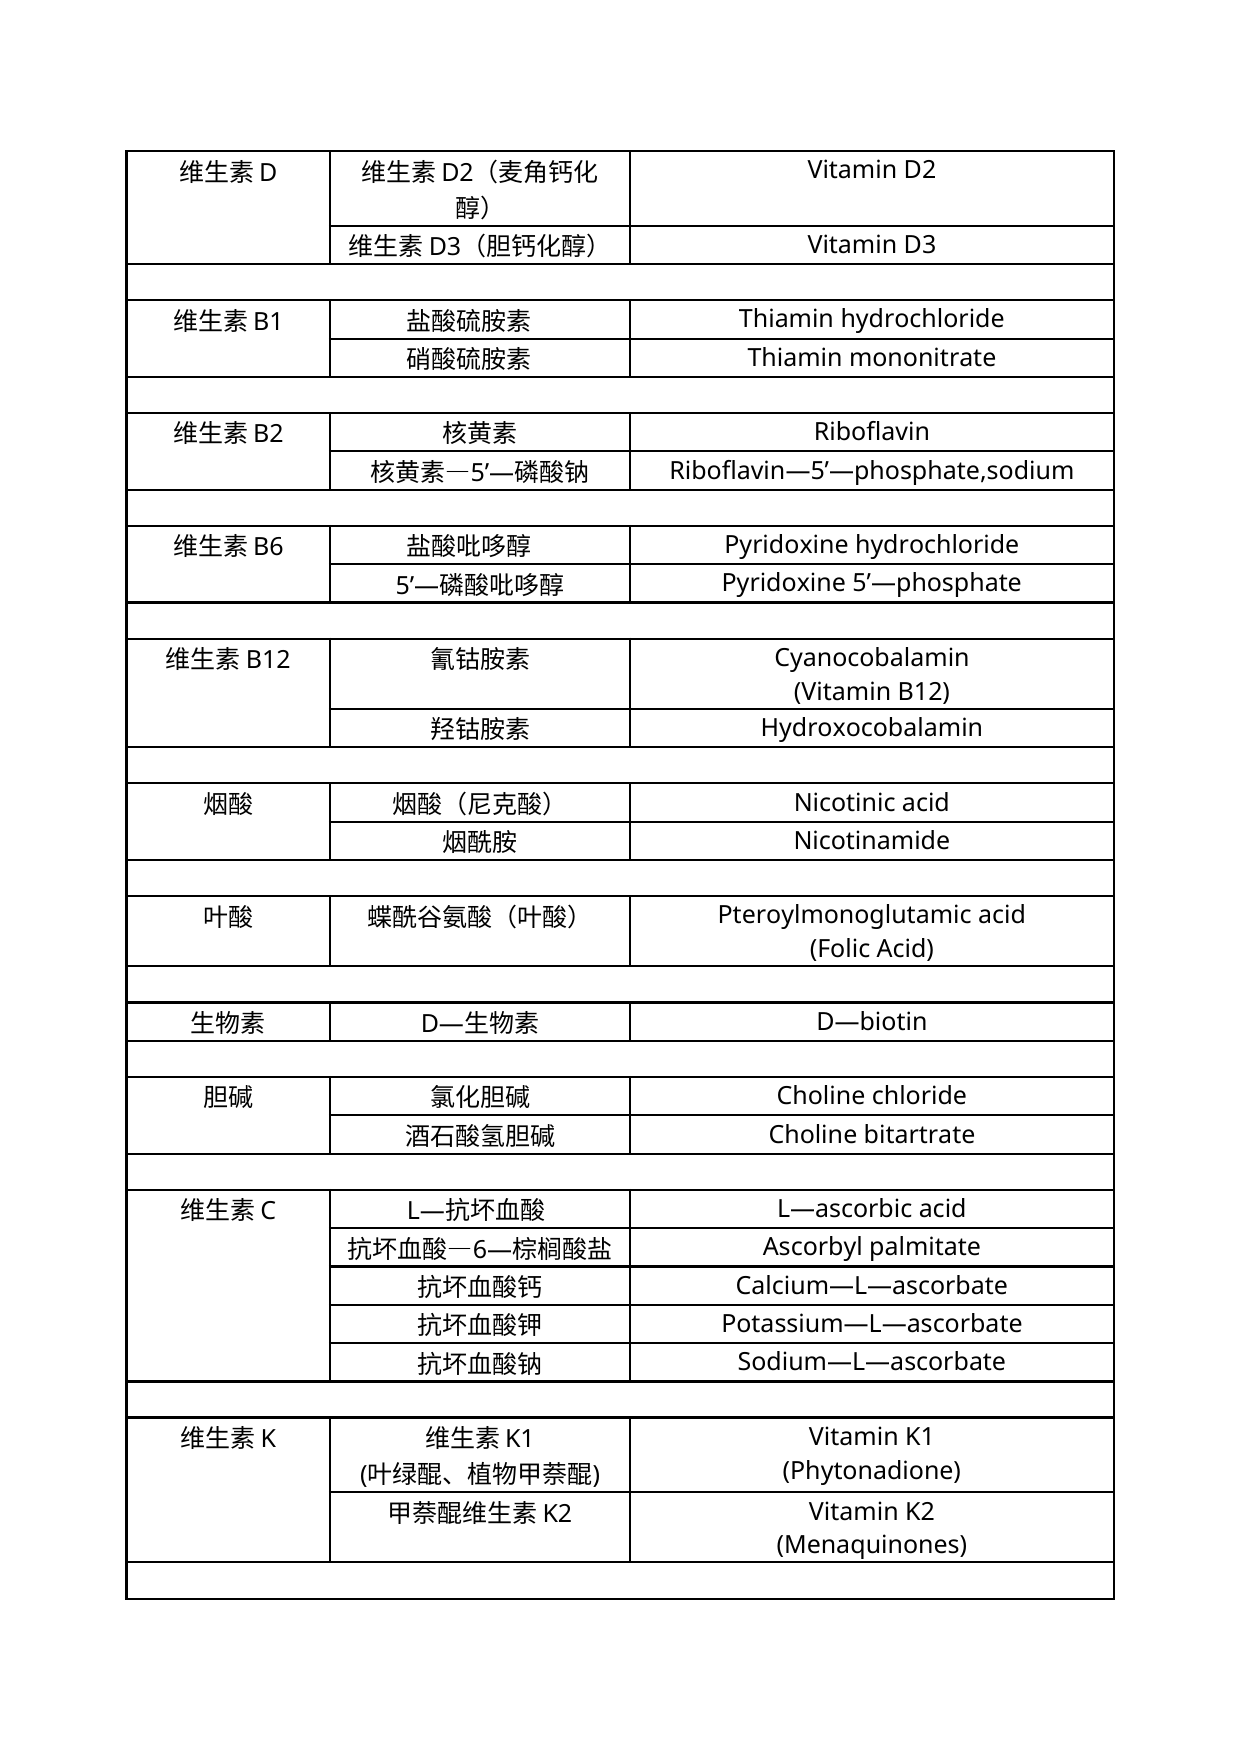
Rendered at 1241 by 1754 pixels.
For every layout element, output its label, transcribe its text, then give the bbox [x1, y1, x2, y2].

table_cell 维生素D [128, 152, 329, 263]
table_cell Vitamin D2 [631, 152, 1113, 224]
table_cell D—biotin [631, 1004, 1113, 1040]
table_cell Vitamin K2 (Menaquinones) [631, 1493, 1113, 1561]
table_cell 生物素 [128, 1004, 329, 1040]
table_cell Hydroxocobalamin [631, 710, 1113, 746]
table_cell [128, 1155, 1113, 1189]
table_cell 维生素K1 (叶绿醌、植物甲萘醌) [331, 1419, 629, 1491]
table_cell 氰钴胺素 [331, 640, 629, 708]
table_cell L—抗坏血酸 [331, 1191, 629, 1227]
table_cell [128, 748, 1113, 782]
table_cell Sodium—L—ascorbate [631, 1344, 1113, 1380]
table_cell 抗坏血酸—6—棕榈酸盐 [331, 1229, 629, 1265]
table_cell Nicotinamide [631, 823, 1113, 859]
table_cell 硝酸硫胺素 [331, 340, 629, 376]
table_cell 盐酸硫胺素 [331, 301, 629, 337]
table_cell 胆碱 [128, 1078, 329, 1152]
table_cell 维生素D2（麦角钙化醇） [331, 152, 629, 224]
table_cell [128, 265, 1113, 299]
table_cell Vitamin D3 [631, 227, 1113, 263]
table_cell 蝶酰谷氨酸（叶酸） [331, 897, 629, 965]
table_cell [128, 967, 1113, 1001]
table_cell 维生素D3（胆钙化醇） [331, 227, 629, 263]
table_cell 抗坏血酸钙 [331, 1268, 629, 1304]
table_cell Pyridoxine 5’—phosphate [631, 565, 1113, 601]
table_cell 核黄素 [331, 414, 629, 450]
table_cell 维生素C [128, 1191, 329, 1380]
table_cell 维生素B1 [128, 301, 329, 376]
table_cell Riboflavin—5’—phosphate,sodium [631, 452, 1113, 488]
table_cell D—生物素 [331, 1004, 629, 1040]
table_cell Thiamin mononitrate [631, 340, 1113, 376]
table_cell Riboflavin [631, 414, 1113, 450]
table_cell Choline bitartrate [631, 1116, 1113, 1152]
table_cell 烟酸 [128, 784, 329, 859]
table_cell [128, 1383, 1113, 1416]
table_cell 烟酰胺 [331, 823, 629, 859]
table_cell 维生素K [128, 1419, 329, 1561]
table_cell [128, 1042, 1113, 1076]
table_cell Pteroylmonoglutamic acid (Folic Acid) [631, 897, 1113, 965]
table_cell 甲萘醌维生素K2 [331, 1493, 629, 1561]
table_cell [128, 604, 1113, 637]
table_cell [128, 1563, 1113, 1597]
table_cell [128, 861, 1113, 895]
table_cell Choline chloride [631, 1078, 1113, 1114]
table_cell Cyanocobalamin (Vitamin B12) [631, 640, 1113, 708]
table_cell 羟钴胺素 [331, 710, 629, 746]
table_cell 维生素B12 [128, 640, 329, 746]
table_cell 核黄素—5’—磷酸钠 [331, 452, 629, 488]
table_cell [128, 491, 1113, 525]
table_cell Ascorbyl palmitate [631, 1229, 1113, 1265]
table_cell 氯化胆碱 [331, 1078, 629, 1114]
table_cell Calcium—L—ascorbate [631, 1268, 1113, 1304]
table_cell [128, 378, 1113, 412]
table_cell 抗坏血酸钾 [331, 1306, 629, 1342]
table_cell Thiamin hydrochloride [631, 301, 1113, 337]
table_cell 维生素B2 [128, 414, 329, 488]
table_cell 盐酸吡哆醇 [331, 527, 629, 563]
table_cell 叶酸 [128, 897, 329, 965]
table_cell 维生素B6 [128, 527, 329, 601]
table_cell 抗坏血酸钠 [331, 1344, 629, 1380]
table_cell Vitamin K1 (Phytonadione) [631, 1419, 1113, 1491]
table_cell 5’—磷酸吡哆醇 [331, 565, 629, 601]
table_cell Nicotinic acid [631, 784, 1113, 821]
table_cell Potassium—L—ascorbate [631, 1306, 1113, 1342]
table_cell L—ascorbic acid [631, 1191, 1113, 1227]
table_cell Pyridoxine hydrochloride [631, 527, 1113, 563]
table_cell 烟酸（尼克酸） [331, 784, 629, 821]
table_cell 酒石酸氢胆碱 [331, 1116, 629, 1152]
